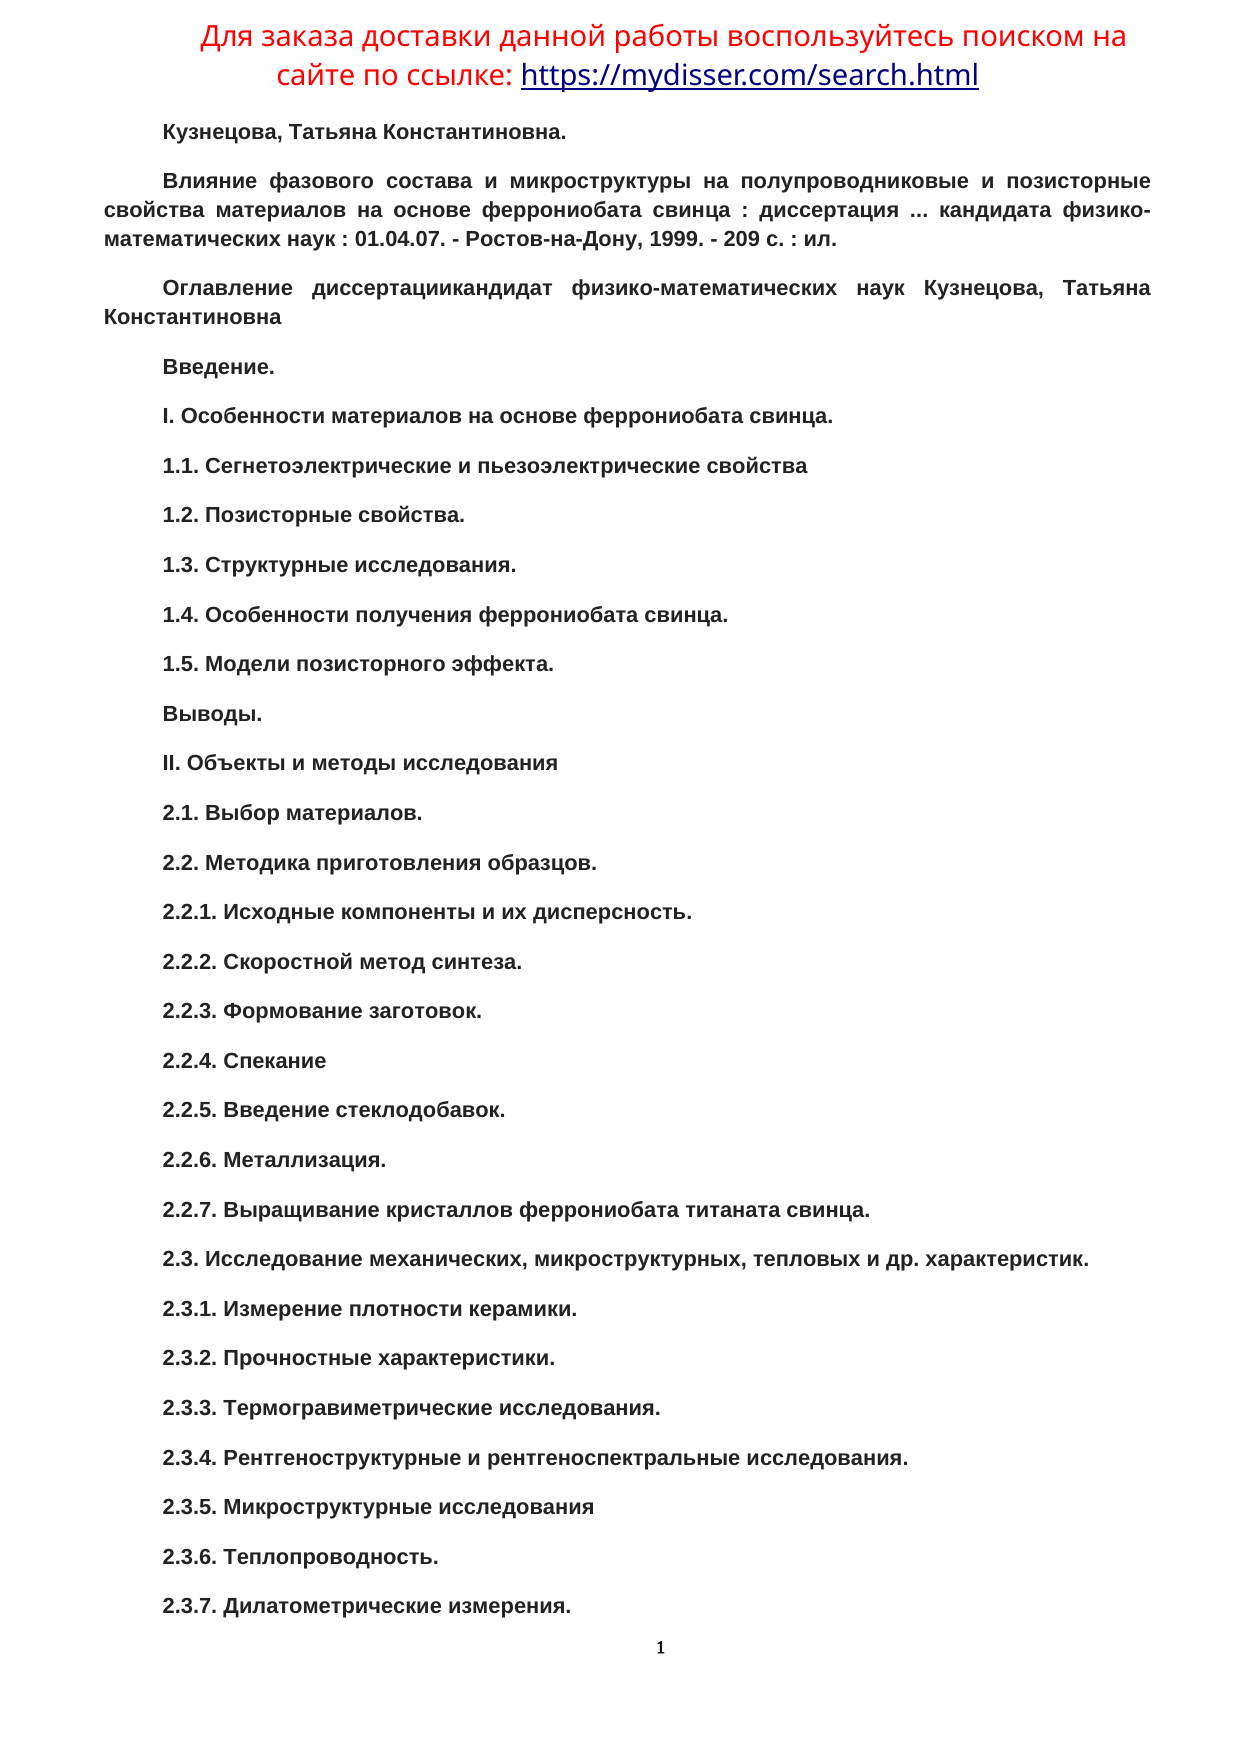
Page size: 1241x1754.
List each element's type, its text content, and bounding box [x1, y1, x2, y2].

text 2.2.2. Скоростной метод синтеза. [103, 945, 1152, 974]
text 1.1. Сегнетоэлектрические и пьезоэлектрические свойства [103, 449, 1152, 478]
text 2.2.7. Выращивание кристаллов феррониобата титаната свинца. [103, 1193, 1152, 1222]
text Оглавление диссертациикандидат физико-математических наук Кузнецова, Татьяна Константиновна [103, 272, 1152, 329]
text 2.2.4. Спекание [103, 1044, 1152, 1073]
text 1.3. Структурные исследования. [103, 548, 1152, 577]
text 2.3. Исследование механических, микроструктурных, тепловых и др. характеристик. [103, 1242, 1152, 1271]
text I. Особенности материалов на основе феррониобата свинца. [103, 399, 1152, 428]
text 2.2.3. Формование заготовок. [103, 994, 1152, 1023]
text 2.3.5. Микроструктурные исследования [103, 1490, 1152, 1519]
text 1.2. Позисторные свойства. [103, 499, 1152, 527]
text 1.4. Особенности получения феррониобата свинца. [103, 598, 1152, 627]
text 1.5. Модели позисторного эффекта. [103, 647, 1152, 676]
text 2.2.1. Исходные компоненты и их дисперсность. [103, 895, 1152, 924]
text 2.3.1. Измерение плотности керамики. [103, 1292, 1152, 1321]
text 2.3.7. Дилатометрические измерения. [103, 1589, 1152, 1618]
text Введение. [103, 350, 1152, 379]
text 2.3.6. Теплопроводность. [103, 1540, 1152, 1569]
text Кузнецова, Татьяна Константиновна. [103, 115, 1152, 144]
text 2.3.3. Термогравиметрические исследования. [103, 1391, 1152, 1420]
text Влияние фазового состава и микроструктуры на полупроводниковые и позисторные свойства материалов на основе феррониобата свинца : диссертация ... кандидата физико-математических наук : 01.04.07. - Ростов-на-Дону, 1999. - 209 с. : ил. [103, 164, 1152, 251]
text 2.2.6. Металлизация. [103, 1143, 1152, 1172]
text 2.3.4. Рентгеноструктурные и рентгеноспектральные исследования. [103, 1441, 1152, 1469]
text 2.2. Методика приготовления образцов. [103, 846, 1152, 874]
text 2.3.2. Прочностные характеристики. [103, 1342, 1152, 1370]
text II. Объекты и методы исследования [103, 747, 1152, 775]
text Выводы. [103, 697, 1152, 726]
text 2.1. Выбор материалов. [103, 796, 1152, 825]
text 2.2.5. Введение стеклодобавок. [103, 1094, 1152, 1122]
